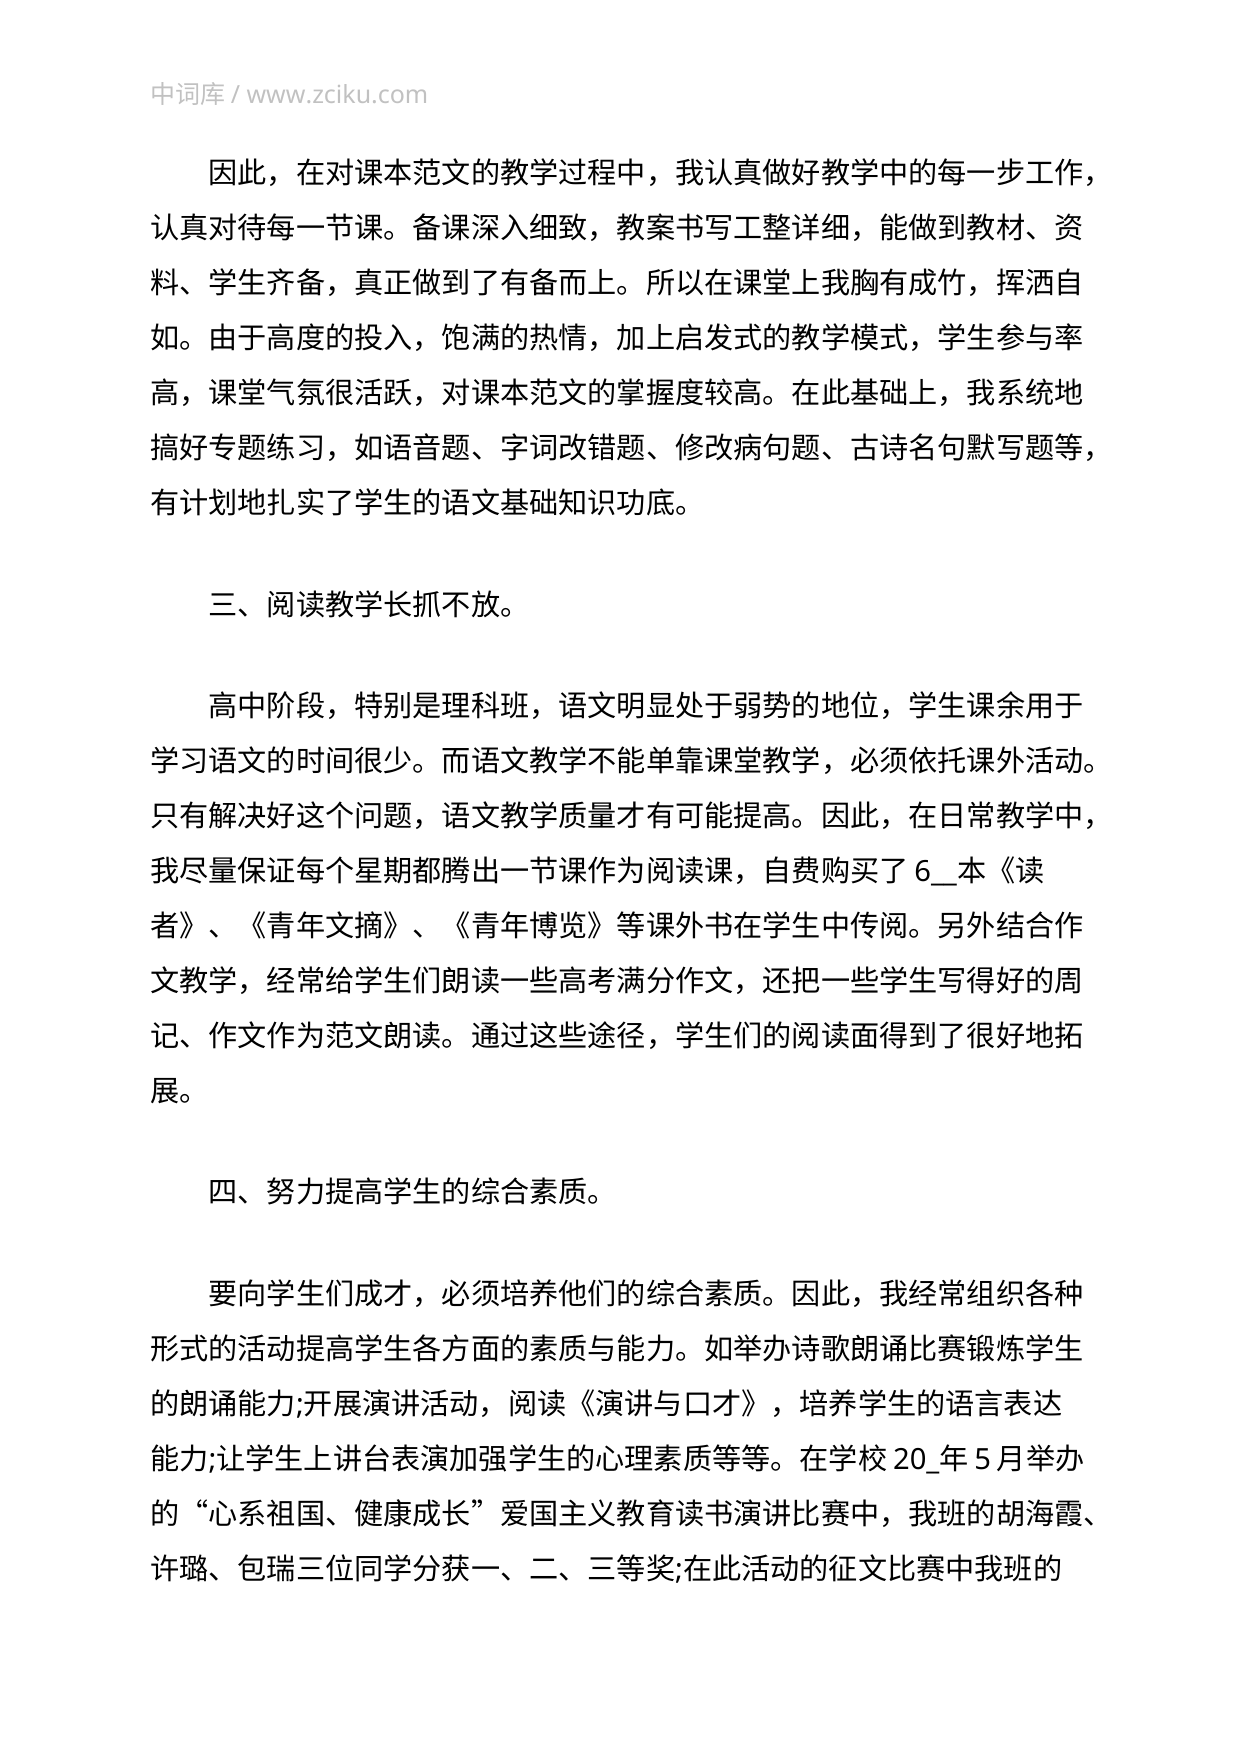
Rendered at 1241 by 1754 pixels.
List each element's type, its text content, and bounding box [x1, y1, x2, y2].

text 三、阅读教学长抓不放。 [150, 581, 1090, 623]
text 四、努力提高学生的综合素质。 [150, 1169, 1090, 1211]
text 因此，在对课本范文的教学过程中，我认真做好教学中的每一步工作，认真对待每一节课。备课深入细致，教案书写工整详细，能做到教材、资料、学生齐备，真正做到了有备而上。所以在课堂上我胸有成竹，挥洒自如。由于高度的投入，饱满的热情，加上启发式的教学模式，学生参与率高，课堂气氛很活跃，对课本范文的掌握度较高。在此基础上，我系统地搞好专题练习，如语音题、字词改错题、修改病句题、古诗名句默写题等，有计划地扎实了学生的语文基础知识功底。 [150, 150, 1090, 522]
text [150, 1271, 1090, 1588]
text 高中阶段，特别是理科班，语文明显处于弱势的地位，学生课余用于学习语文的时间很少。而语文教学不能单靠课堂教学，必须依托课外活动。只有解决好这个问题，语文教学质量才有可能提高。因此，在日常教学中，我尽量保证每个星期都腾出一节课作为阅读课，自费购买了6__本《读者》、《青年文摘》、《青年博览》等课外书在学生中传阅。另外结合作文教学，经常给学生们朗读一些高考满分作文，还把一些学生写得好的周记、作文作为范文朗读。通过这些途径，学生们的阅读面得到了很好地拓展。 [150, 683, 1090, 1109]
